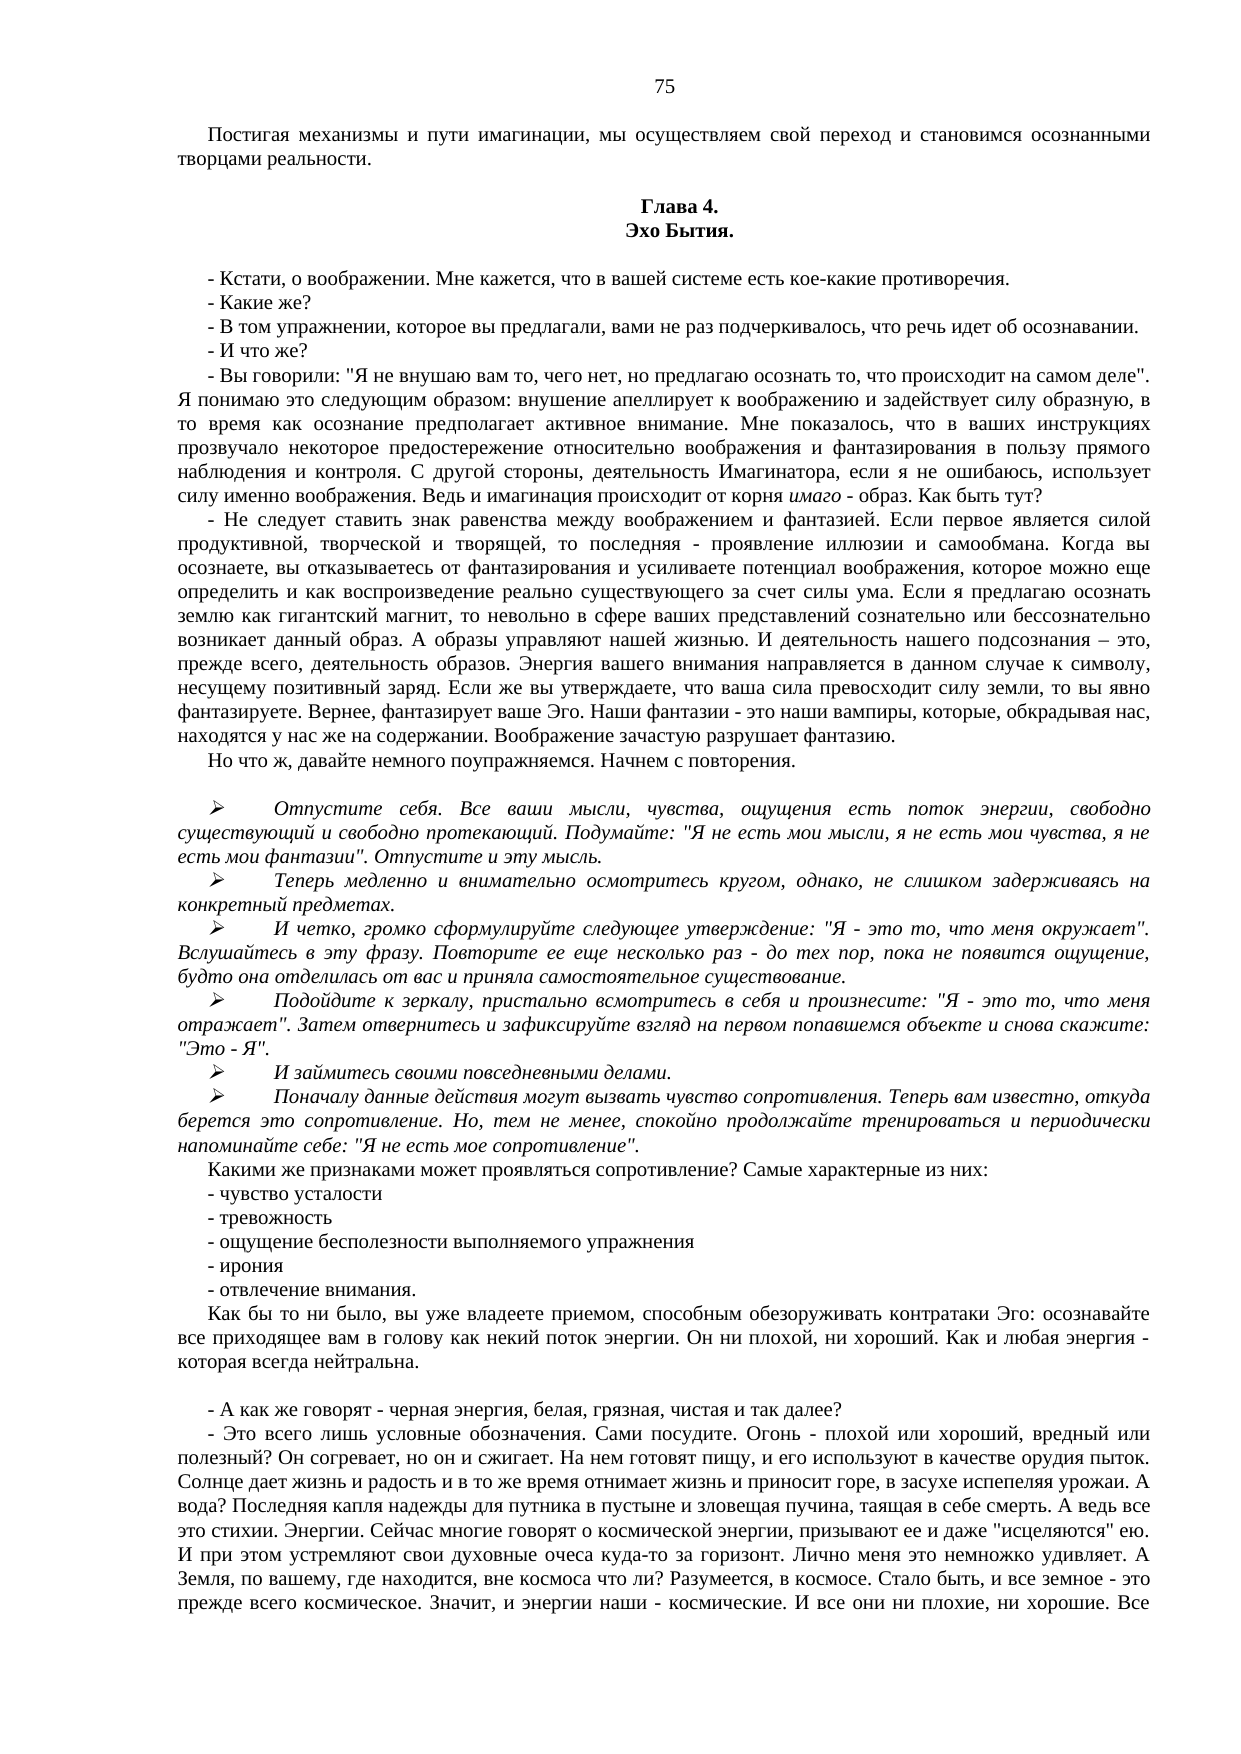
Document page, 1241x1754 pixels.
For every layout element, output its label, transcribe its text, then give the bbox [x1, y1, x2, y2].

list Поначалу данные действия могут вызвать чувство сопротивления. Теперь вам известно, откуда берется это сопротивление. Но, тем не менее, спокойно продолжайте тренироваться и периодически напоминайте себе: "Я не есть мое сопротивление". [177, 1084, 1152, 1157]
text Какими же признаками может проявляться сопротивление? Самые характерные из них: [177, 1157, 1152, 1181]
text - отвлечение внимания. [177, 1277, 1152, 1301]
text - Вы говорили: "Я не внушаю вам то, чего нет, но предлагаю осознать то, что происходит на самом деле". Я понимаю это следующим образом: внушение апеллирует к воображению и задействует силу образную, в то время как осознание предполагает активное внимание. Мне показалось, что в ваших инструкциях прозвучало некоторое предостережение относительно воображения и фантазирования в пользу прямого наблюдения и контроля. С другой стороны, деятельность Имагинатора, если я не ошибаюсь, использует силу именно воображения. Ведь и имагинация происходит от корня имаго - образ. Как быть тут? [177, 362, 1152, 507]
list Подойдите к зеркалу, пристально всмотритесь в себя и произнесите: "Я - это то, что меня отражает". Затем отвернитесь и зафиксируйте взгляд на первом попавшемся объекте и снова скажите: "Это - Я". [177, 988, 1152, 1060]
text - И что же? [177, 338, 1152, 362]
text Но что ж, давайте немного поупражняемся. Начнем с повторения. [177, 747, 1152, 772]
text - тревожность [177, 1205, 1152, 1229]
text - ощущение бесполезности выполняемого упражнения [177, 1229, 1152, 1253]
list Теперь медленно и внимательно осмотритесь кругом, однако, не слишком задерживаясь на конкретный предметах. [177, 868, 1152, 916]
list И четко, громко сформулируйте следующее утверждение: "Я - это то, что меня окружает". Вслушайтесь в эту фразу. Повторите ее еще несколько раз - до тех пор, пока не появится ощущение, будто она отделилась от вас и приняла самостоятельное существование. [177, 916, 1152, 988]
text Как бы то ни было, вы уже владеете приемом, способным обезоруживать контратаки Эго: осознавайте все приходящее вам в голову как некий поток энергии. Он ни плохой, ни хороший. Как и любая энергия - которая всегда нейтральна. [177, 1301, 1152, 1373]
text - чувство усталости [177, 1181, 1152, 1205]
text - ирония [177, 1253, 1152, 1277]
text - Какие же? [177, 290, 1152, 314]
list Отпустите себя. Все ваши мысли, чувства, ощущения есть поток энергии, свободно существующий и свободно протекающий. Подумайте: "Я не есть мои мысли, я не есть мои чувства, я не есть мои фантазии". Отпустите и эту мысль. [177, 796, 1152, 868]
text Эхо Бытия. [177, 218, 1152, 242]
text - А как же говорят - черная энергия, белая, грязная, чистая и так далее? [177, 1397, 1152, 1421]
list И займитесь своими повседневными делами. [177, 1060, 1152, 1084]
text - Не следует ставить знак равенства между воображением и фантазией. Если первое является силой продуктивной, творческой и творящей, то последняя - проявление иллюзии и самообмана. Когда вы осознаете, вы отказываетесь от фантазирования и усиливаете потенциал воображения, которое можно еще определить и как воспроизведение реально существующего за счет силы ума. Если я предлагаю осознать землю как гигантский магнит, то невольно в сфере ваших представлений сознательно или бессознательно возникает данный образ. А образы управляют нашей жизнью. И деятельность нашего подсознания – это, прежде всего, деятельность образов. Энергия вашего внимания направляется в данном случае к символу, несущему позитивный заряд. Если же вы утверждаете, что ваша сила превосходит силу земли, то вы явно фантазируете. Вернее, фантазирует ваше Эго. Наши фантазии - это наши вампиры, которые, обкрадывая нас, находятся у нас же на содержании. Воображение зачастую разрушает фантазию. [177, 507, 1152, 747]
text Постигая механизмы и пути имагинации, мы осуществляем свой переход и становимся осознанными творцами реальности. [177, 122, 1152, 170]
text - Кстати, о воображении. Мне кажется, что в вашей системе есть кое-какие противоречия. [177, 266, 1152, 290]
text Глава 4. [177, 194, 1152, 218]
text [177, 1421, 1152, 1614]
text - В том упражнении, которое вы предлагали, вами не раз подчеркивалось, что речь идет об осознавании. [177, 314, 1152, 338]
